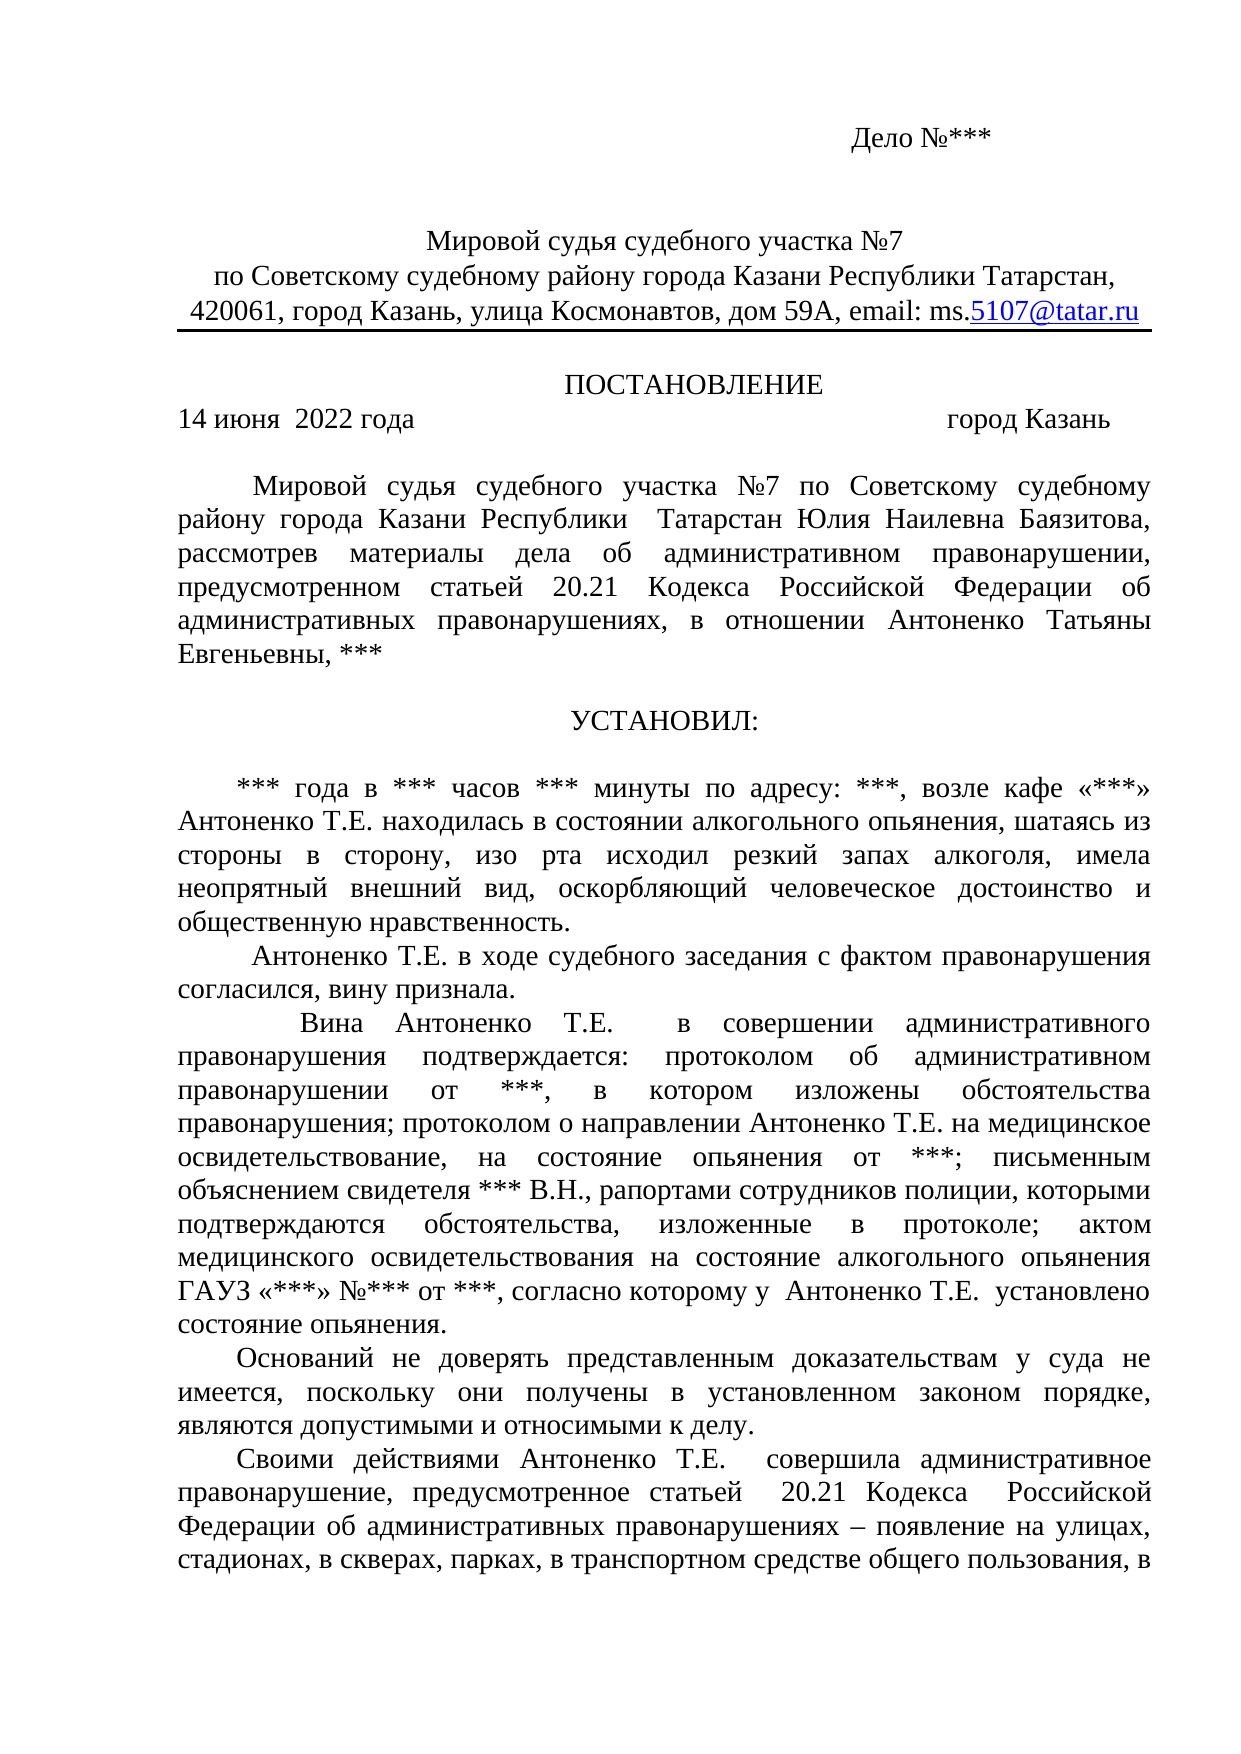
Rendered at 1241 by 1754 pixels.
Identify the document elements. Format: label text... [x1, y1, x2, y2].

text Оснований не доверять представленным доказательствам у суда не имеется, поскольку они получены в установленном законом порядке, являются допустимыми и относимыми к делу. [177, 1340, 1152, 1441]
text Антоненко Т.Е. в ходе судебного заседания с фактом правонарушения согласился, вину признала. [177, 938, 1152, 1005]
text Вина Антоненко Т.Е. в совершении административного правонарушения подтверждается: протоколом об административном правонарушении от ***, в котором изложены обстоятельства правонарушения; протоколом о направлении Антоненко Т.Е. на медицинское освидетельствование, на состояние опьянения от ***; письменным объяснением свидетеля *** В.Н., рапортами сотрудников полиции, которыми подтверждаются обстоятельства, изложенные в протоколе; актом медицинского освидетельствования на состояние алкогольного опьянения ГАУЗ «***» №*** от ***, согласно которому у Антоненко Т.Е. установлено состояние опьянения. [177, 1005, 1152, 1340]
text *** года в *** часов *** минуты по адресу: ***, возле кафе «***» Антоненко Т.Е. находилась в состоянии алкогольного опьянения, шатаясь из стороны в сторону, изо рта исходил резкий запах алкоголя, имела неопрятный внешний вид, оскорбляющий человеческое достоинство и общественную нравственность. [177, 770, 1152, 938]
text Дело №*** [177, 123, 1152, 153]
text Мировой судья судебного участка №7 [177, 223, 1152, 257]
text по Советскому судебному району города Казани Республики Татарстан, [177, 258, 1152, 292]
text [177, 1441, 1152, 1575]
text Мировой судья судебного участка №7 по Советскому судебному району города Казани Республики Татарстан Юлия Наилевна Баязитова, рассмотрев материалы дела об административном правонарушении, предусмотренном статьей 20.21 Кодекса Российской Федерации об административных правонарушениях, в отношении Антоненко Татьяны Евгеньевны, *** [177, 468, 1152, 669]
text ПОСТАНОВЛЕНИЕ [177, 367, 1152, 401]
text УСТАНОВИЛ: [177, 703, 1152, 736]
text 420061, город Казань, улица Космонавтов, дом 59А, email: ms.5107@tatar.ru [177, 293, 1152, 329]
text 14 июня 2022 года город Казань [177, 401, 1152, 434]
